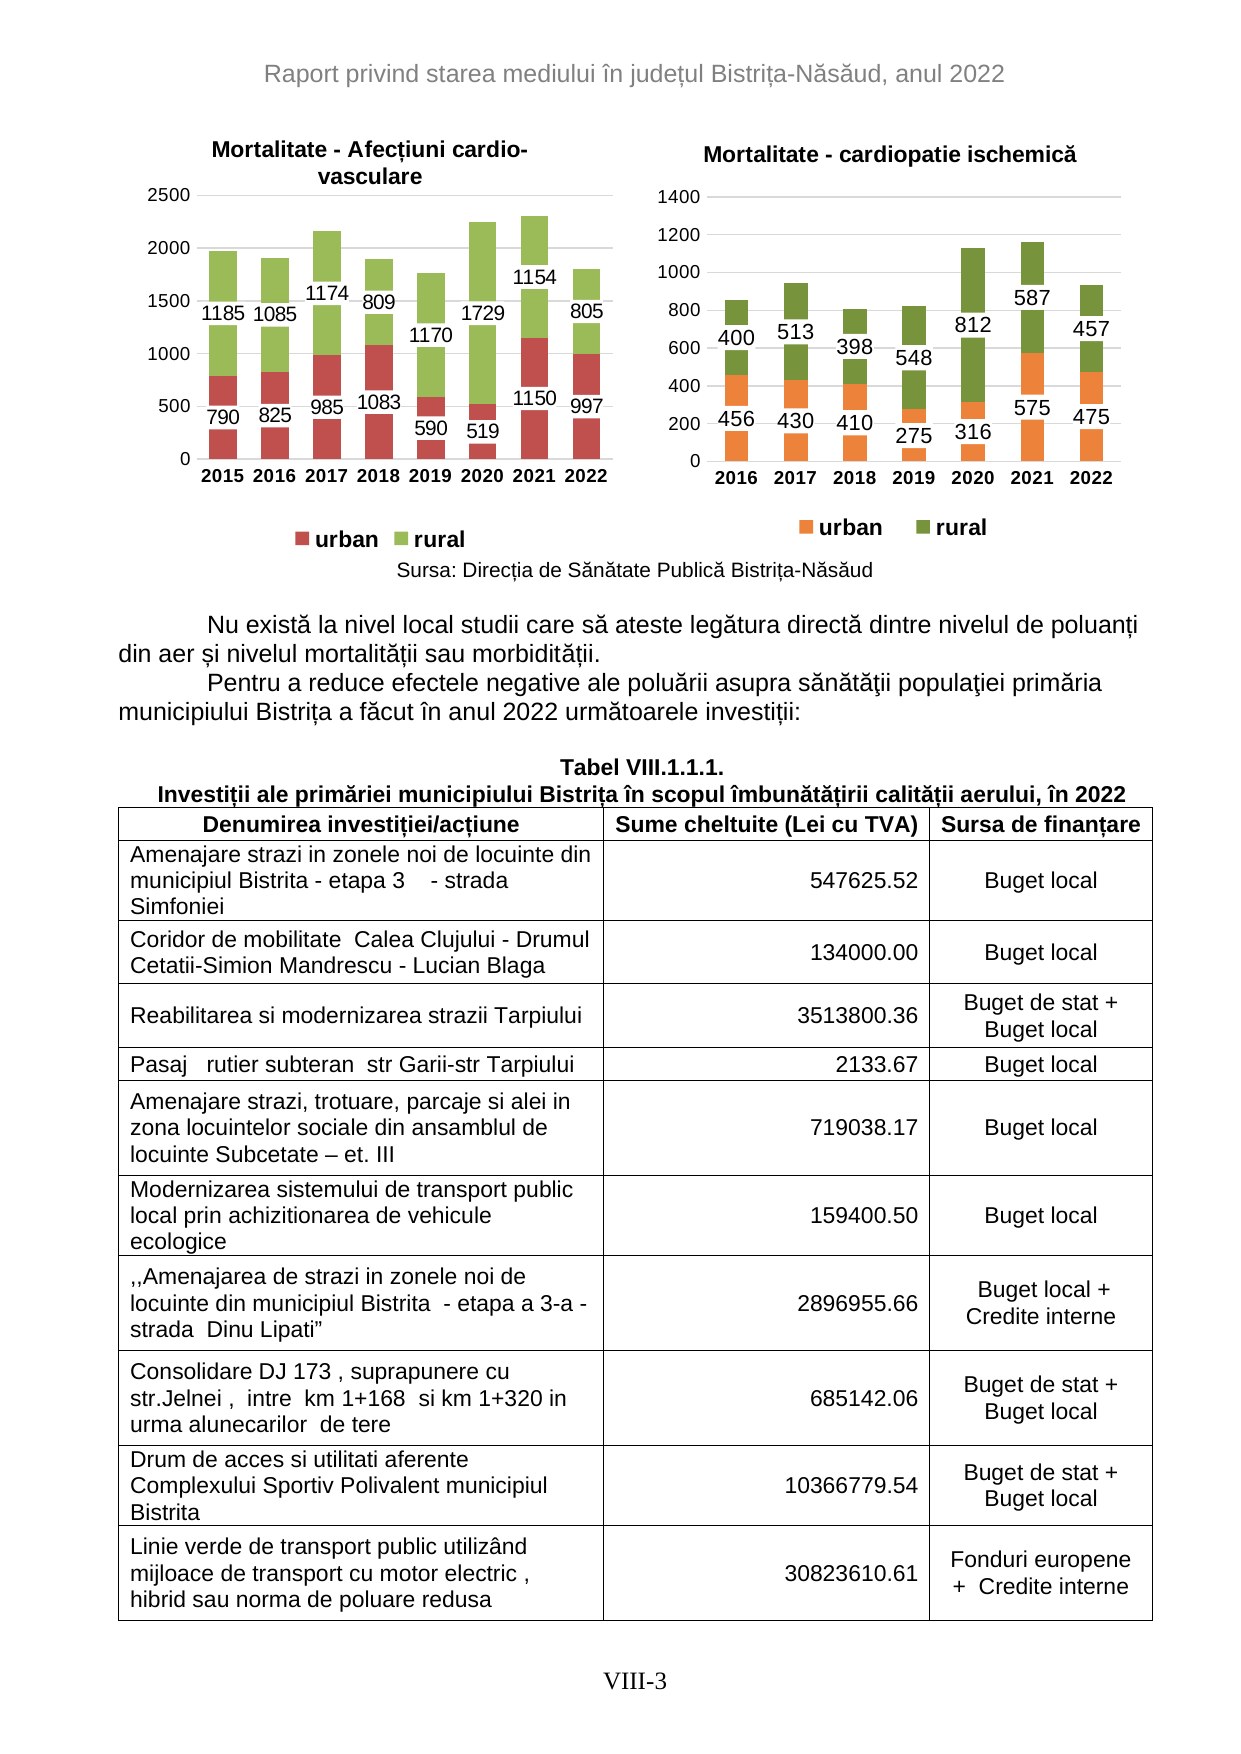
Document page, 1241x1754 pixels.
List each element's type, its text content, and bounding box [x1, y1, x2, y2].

table_cell Buget local [930, 921, 1152, 983]
table_cell Reabilitarea si modernizarea strazii Tarpiului [119, 984, 603, 1047]
table_header Sume cheltuite (Lei cu TVA) [604, 808, 929, 839]
table_cell Linie verde de transport public utilizând mijloace de transport cu motor electric , hibrid sau norma de poluare redusa [119, 1526, 603, 1620]
table_cell 685142.06 [604, 1351, 929, 1445]
table_cell Consolidare DJ 173 , suprapunere cu str.Jelnei , intre km 1+168 si km 1+320 in urma alunecarilor de tere [119, 1351, 603, 1445]
table_cell 2896955.66 [604, 1256, 929, 1350]
table_cell Buget local [930, 1081, 1152, 1174]
table_cell Coridor de mobilitate Calea Clujului - Drumul Cetatii-Simion Mandrescu - Lucian Blaga [119, 921, 603, 983]
table_cell 3513800.36 [604, 984, 929, 1047]
text Investiții ale primăriei municipiului Bistrița în scopul îmbunătățirii calității aerului, în 2022 [118, 781, 1166, 807]
table_cell 719038.17 [604, 1081, 929, 1174]
table_cell Buget de stat + Buget local [930, 984, 1152, 1047]
table_cell Amenajare strazi, trotuare, parcaje si alei in zona locuintelor sociale din ansamblul de locuinte Subcetate – et. III [119, 1081, 603, 1174]
table_cell 30823610.61 [604, 1526, 929, 1620]
table_cell 2133.67 [604, 1048, 929, 1079]
table_cell 159400.50 [604, 1176, 929, 1255]
table_cell 547625.52 [604, 841, 929, 919]
table_cell Buget local [930, 1176, 1152, 1255]
table_header Sursa de finanțare [930, 808, 1152, 839]
table_cell Buget local [930, 1048, 1152, 1079]
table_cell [930, 1526, 1152, 1620]
table_cell ,,Amenajarea de strazi in zonele noi de locuinte din municipiul Bistrita - etapa a 3-a -strada Dinu Lipati” [119, 1256, 603, 1350]
table_cell Amenajare strazi in zonele noi de locuinte din municipiul Bistrita - etapa 3 - strada Simfoniei [119, 841, 603, 919]
table_cell Drum de acces si utilitati aferente Complexului Sportiv Polivalent municipiul Bistrita [119, 1446, 603, 1525]
table_cell Pasaj rutier subteran str Garii-str Tarpiului [119, 1048, 603, 1079]
table_cell Buget de stat + Buget local [930, 1351, 1152, 1445]
table_cell Modernizarea sistemului de transport public local prin achizitionarea de vehicule ecologice [119, 1176, 603, 1255]
text Pentru a reduce efectele negative ale poluării asupra sănătăţii populaţiei primăria municipiului Bistrița a făcut în anul 2022 următoarele investiții: [118, 668, 1166, 726]
table_cell 134000.00 [604, 921, 929, 983]
text Sursa: Direcția de Sănătate Publică Bistrița-Năsăud [118, 558, 1152, 582]
text Nu există la nivel local studii care să ateste legătura directă dintre nivelul de poluanți din aer și nivelul mortalității sau morbidității. [118, 611, 1166, 668]
table_cell Buget local [930, 841, 1152, 919]
table_header Denumirea investiției/acțiune [119, 808, 603, 839]
table_cell 10366779.54 [604, 1446, 929, 1525]
table_cell Buget de stat + Buget local [930, 1446, 1152, 1525]
text Tabel VIII.1.1.1. [118, 754, 1166, 781]
table_cell Buget local + Credite interne [930, 1256, 1152, 1350]
